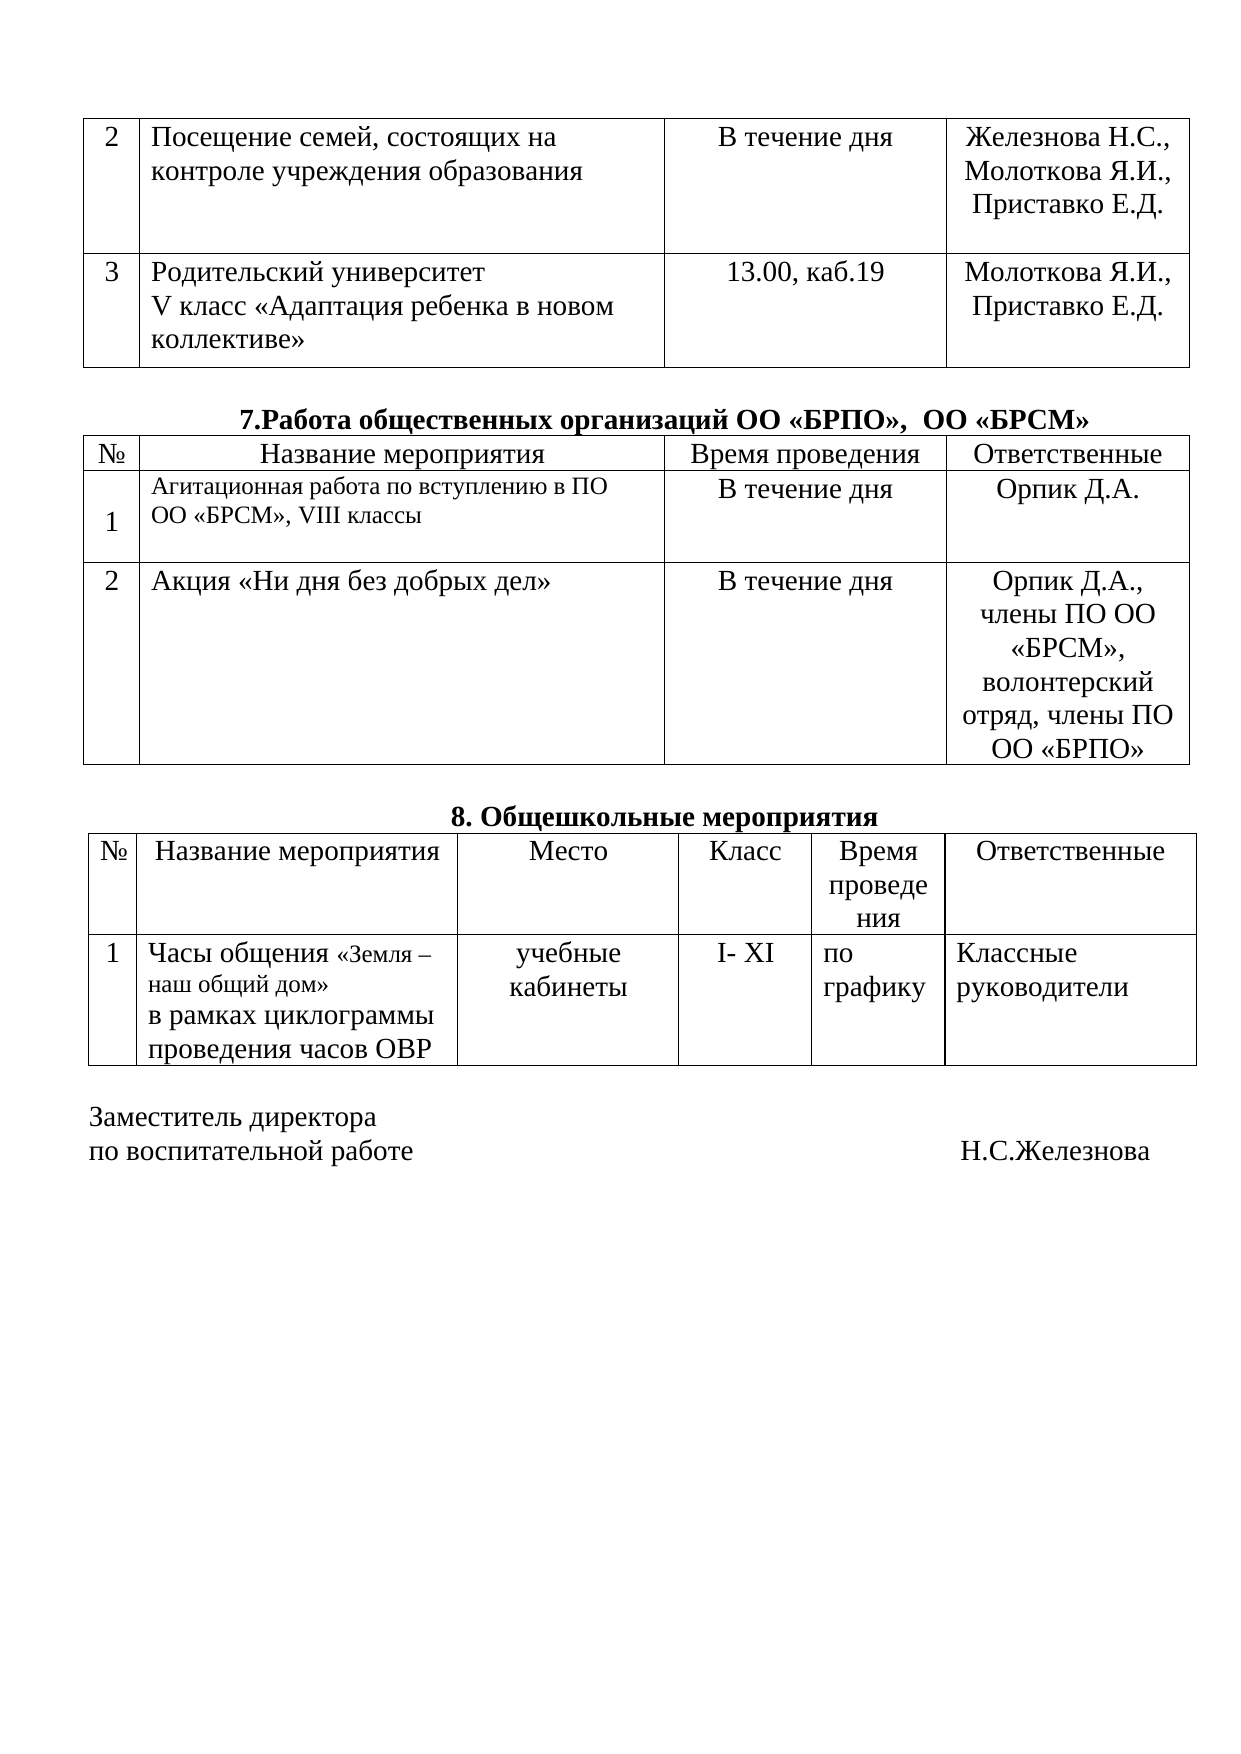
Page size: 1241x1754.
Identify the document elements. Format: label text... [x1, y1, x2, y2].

text Заместитель директора [88, 1099, 1152, 1133]
table_cell В течение дня [665, 563, 946, 764]
table_cell В течение дня [665, 119, 946, 253]
table_header Название мероприятия [137, 834, 457, 934]
table_cell 2 [84, 119, 139, 253]
table_header Время проведения [812, 834, 944, 934]
table_cell Классные руководители [946, 935, 1196, 1064]
text 8. Общешкольные мероприятия [177, 799, 1152, 832]
text 7.Работа общественных организаций ОО «БРПО», ОО «БРСМ» [177, 402, 1152, 435]
table_cell по графику [812, 935, 944, 1064]
table_cell учебные кабинеты [458, 935, 678, 1064]
table_cell В течение дня [665, 471, 946, 562]
table_cell 1 [84, 471, 139, 562]
table_header Ответственные [947, 436, 1189, 470]
table_cell Акция «Ни дня без добрых дел» [140, 563, 664, 764]
table_cell 3 [84, 254, 139, 367]
text по воспитательной работе Н.С.Железнова [88, 1133, 1152, 1166]
table_cell Посещение семей, состоящих на контроле учреждения образования [140, 119, 664, 253]
table_header № [89, 834, 136, 934]
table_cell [947, 119, 1189, 253]
table_cell Орпик Д.А., члены ПО ОО «БРСМ», волонтерский отряд, члены ПО ОО «БРПО» [947, 563, 1189, 764]
table_cell Часы общения «Земля – наш общий дом» в рамках циклограммы проведения часов ОВР [137, 935, 457, 1064]
table_cell Агитационная работа по вступлению в ПО ОО «БРСМ», VIII классы [140, 471, 664, 562]
table_cell Молоткова Я.И., Приставко Е.Д. [947, 254, 1189, 367]
table_header Класс [679, 834, 811, 934]
table_header Место [458, 834, 678, 934]
table_cell 1 [89, 935, 136, 1064]
table_cell 13.00, каб.19 [665, 254, 946, 367]
table_header Время проведения [665, 436, 946, 470]
table_cell I- XI [679, 935, 811, 1064]
table_header № [84, 436, 139, 470]
table_cell Орпик Д.А. [947, 471, 1189, 562]
table_cell 2 [84, 563, 139, 764]
table_cell Родительский университет V класс «Адаптация ребенка в новом коллективе» [140, 254, 664, 367]
table_header Название мероприятия [140, 436, 664, 470]
table_header Ответственные [946, 834, 1196, 934]
